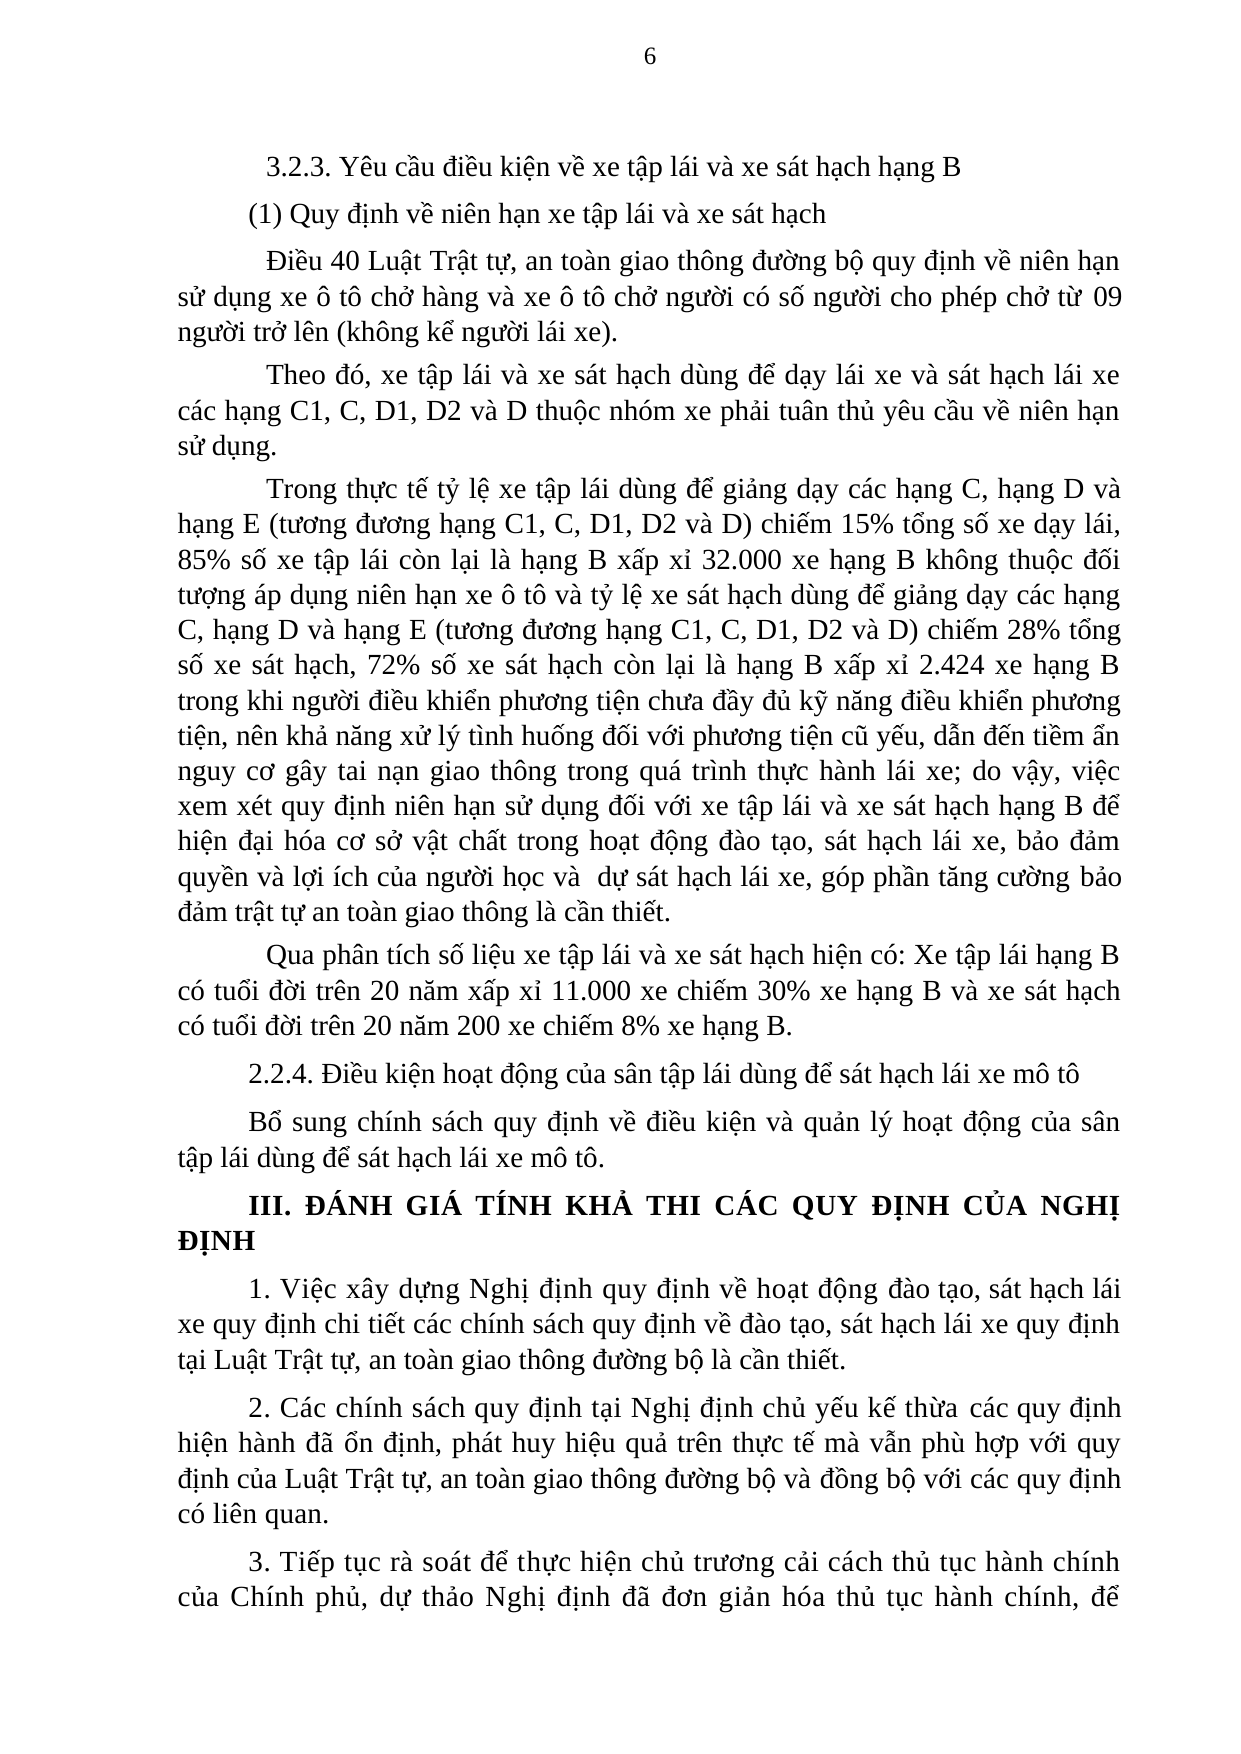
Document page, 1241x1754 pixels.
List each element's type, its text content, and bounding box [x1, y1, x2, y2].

text (1) Quy định về niên hạn xe tập lái và xe sát hạch [177, 196, 1122, 231]
text Điều 40 Luật Trật tự, an toàn giao thông đường bộ quy định về niên hạn sử dụng xe ô tô chở hàng và xe ô tô chở người có số người cho phép chở từ 09 người trở lên (không kể người lái xe). [177, 243, 1122, 347]
text Qua phân tích số liệu xe tập lái và xe sát hạch hiện có: Xe tập lái hạng B có tuổi đời trên 20 năm xấp xỉ 11.000 xe chiếm 30% xe hạng B và xe sát hạch có tuổi đời trên 20 năm 200 xe chiếm 8% xe hạng B. [177, 937, 1122, 1041]
text 2.2.4. Điều kiện hoạt động của sân tập lái dùng để sát hạch lái xe mô tô [177, 1056, 1122, 1091]
text Theo đó, xe tập lái và xe sát hạch dùng để dạy lái xe và sát hạch lái xe các hạng C1, C, D1, D2 và D thuộc nhóm xe phải tuân thủ yêu cầu về niên hạn sử dụng. [177, 357, 1122, 461]
text Trong thực tế tỷ lệ xe tập lái dùng để giảng dạy các hạng C, hạng D và hạng E (tương đương hạng C1, C, D1, D2 và D) chiếm 15% tổng số xe dạy lái, 85% số xe tập lái còn lại là hạng B xấp xỉ 32.000 xe hạng B không thuộc đối tượng áp dụng niên hạn xe ô tô và tỷ lệ xe sát hạch dùng để giảng dạy các hạng C, hạng D và hạng E (tương đương hạng C1, C, D1, D2 và D) chiếm 28% tổng số xe sát hạch, 72% số xe sát hạch còn lại là hạng B xấp xỉ 2.424 xe hạng B trong khi người điều khiển phương tiện chưa đầy đủ kỹ năng điều khiển phương tiện, nên khả năng xử lý tình huống đối với phương tiện cũ yếu, dẫn đến tiềm ẩn nguy cơ gây tai nạn giao thông trong quá trình thực hành lái xe; do vậy, việc xem xét quy định niên hạn sử dụng đối với xe tập lái và xe sát hạch hạng B để hiện đại hóa cơ sở vật chất trong hoạt động đào tạo, sát hạch lái xe, bảo đảm quyền và lợi ích của người học và dự sát hạch lái xe, góp phần tăng cường bảo đảm trật tự an toàn giao thông là cần thiết. [177, 471, 1122, 927]
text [177, 1543, 1122, 1614]
text 2. Các chính sách quy định tại Nghị định chủ yếu kế thừa các quy định hiện hành đã ổn định, phát huy hiệu quả trên thực tế mà vẫn phù hợp với quy định của Luật Trật tự, an toàn giao thông đường bộ và đồng bộ với các quy định có liên quan. [177, 1389, 1122, 1531]
text III. ĐÁNH GIÁ TÍNH KHẢ THI CÁC QUY ĐỊNH CỦA NGHỊ ĐỊNH [177, 1187, 1122, 1258]
text 3.2.3. Yêu cầu điều kiện về xe tập lái và xe sát hạch hạng B [195, 148, 1122, 183]
text Bổ sung chính sách quy định về điều kiện và quản lý hoạt động của sân tập lái dùng để sát hạch lái xe mô tô. [177, 1103, 1122, 1174]
text 1. Việc xây dựng Nghị định quy định về hoạt động đào tạo, sát hạch lái xe quy định chi tiết các chính sách quy định về đào tạo, sát hạch lái xe quy định tại Luật Trật tự, an toàn giao thông đường bộ là cần thiết. [177, 1270, 1122, 1376]
